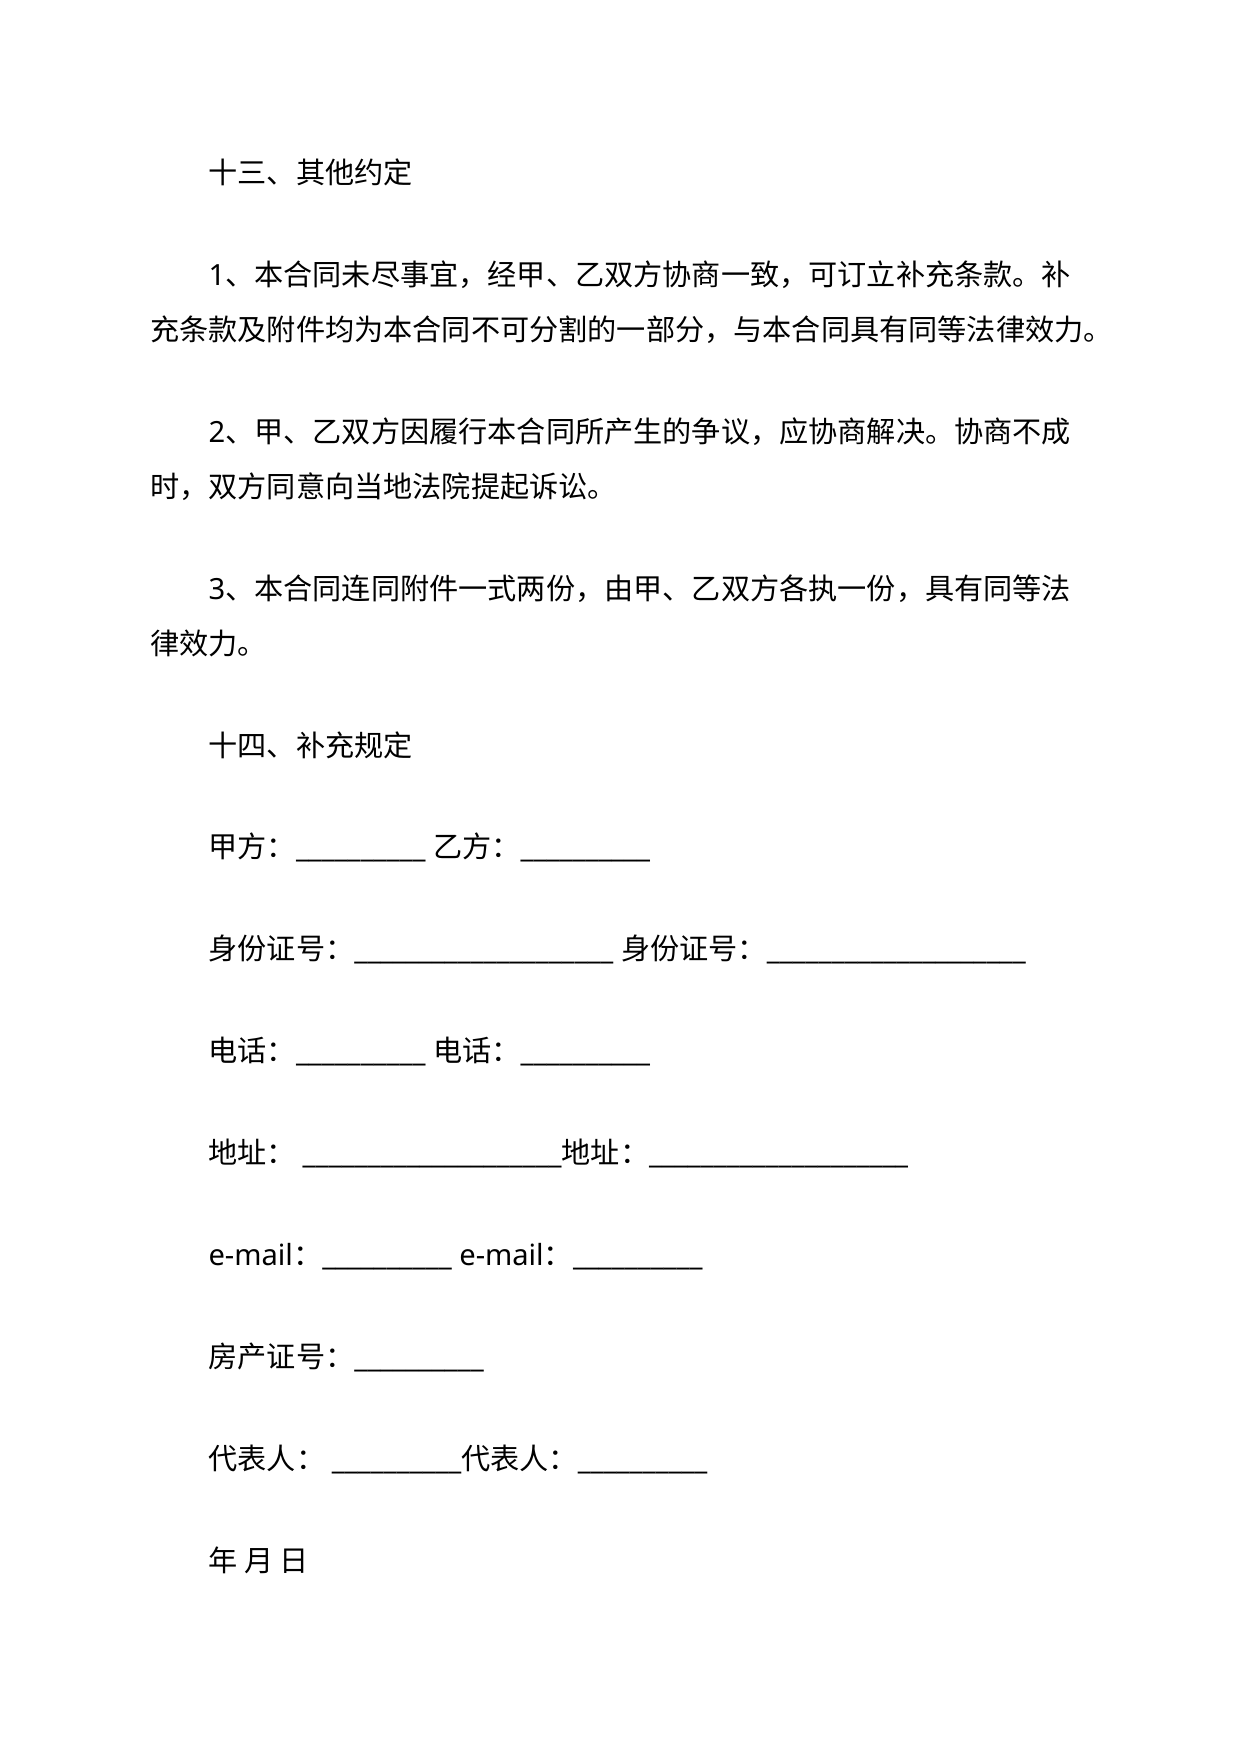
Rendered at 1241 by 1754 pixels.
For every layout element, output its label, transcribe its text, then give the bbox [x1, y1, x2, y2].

text 1、本合同未尽事宜，经甲、乙双方协商一致，可订立补充条款。补充条款及附件均为本合同不可分割的一部分，与本合同具有同等法律效力。 [150, 252, 1090, 349]
text 2、甲、乙双方因履行本合同所产生的争议，应协商解决。协商不成时，双方同意向当地法院提起诉讼。 [150, 408, 1090, 506]
text 甲方：__________ 乙方：__________ [150, 824, 1090, 866]
text 代表人： __________代表人：__________ [150, 1436, 1090, 1478]
text 身份证号：____________________ 身份证号：____________________ [150, 926, 1090, 968]
text 十三、其他约定 [150, 150, 1090, 192]
text 十四、补充规定 [150, 722, 1090, 764]
text 地址： ____________________地址：____________________ [150, 1130, 1090, 1172]
text 电话：__________ 电话：__________ [150, 1028, 1090, 1070]
text 房产证号：__________ [150, 1334, 1090, 1376]
text e-mail：__________ e-mail：__________ [150, 1232, 1090, 1274]
text 3、本合同连同附件一式两份，由甲、乙双方各执一份，具有同等法律效力。 [150, 565, 1090, 663]
text 年 月 日 [150, 1538, 1090, 1580]
